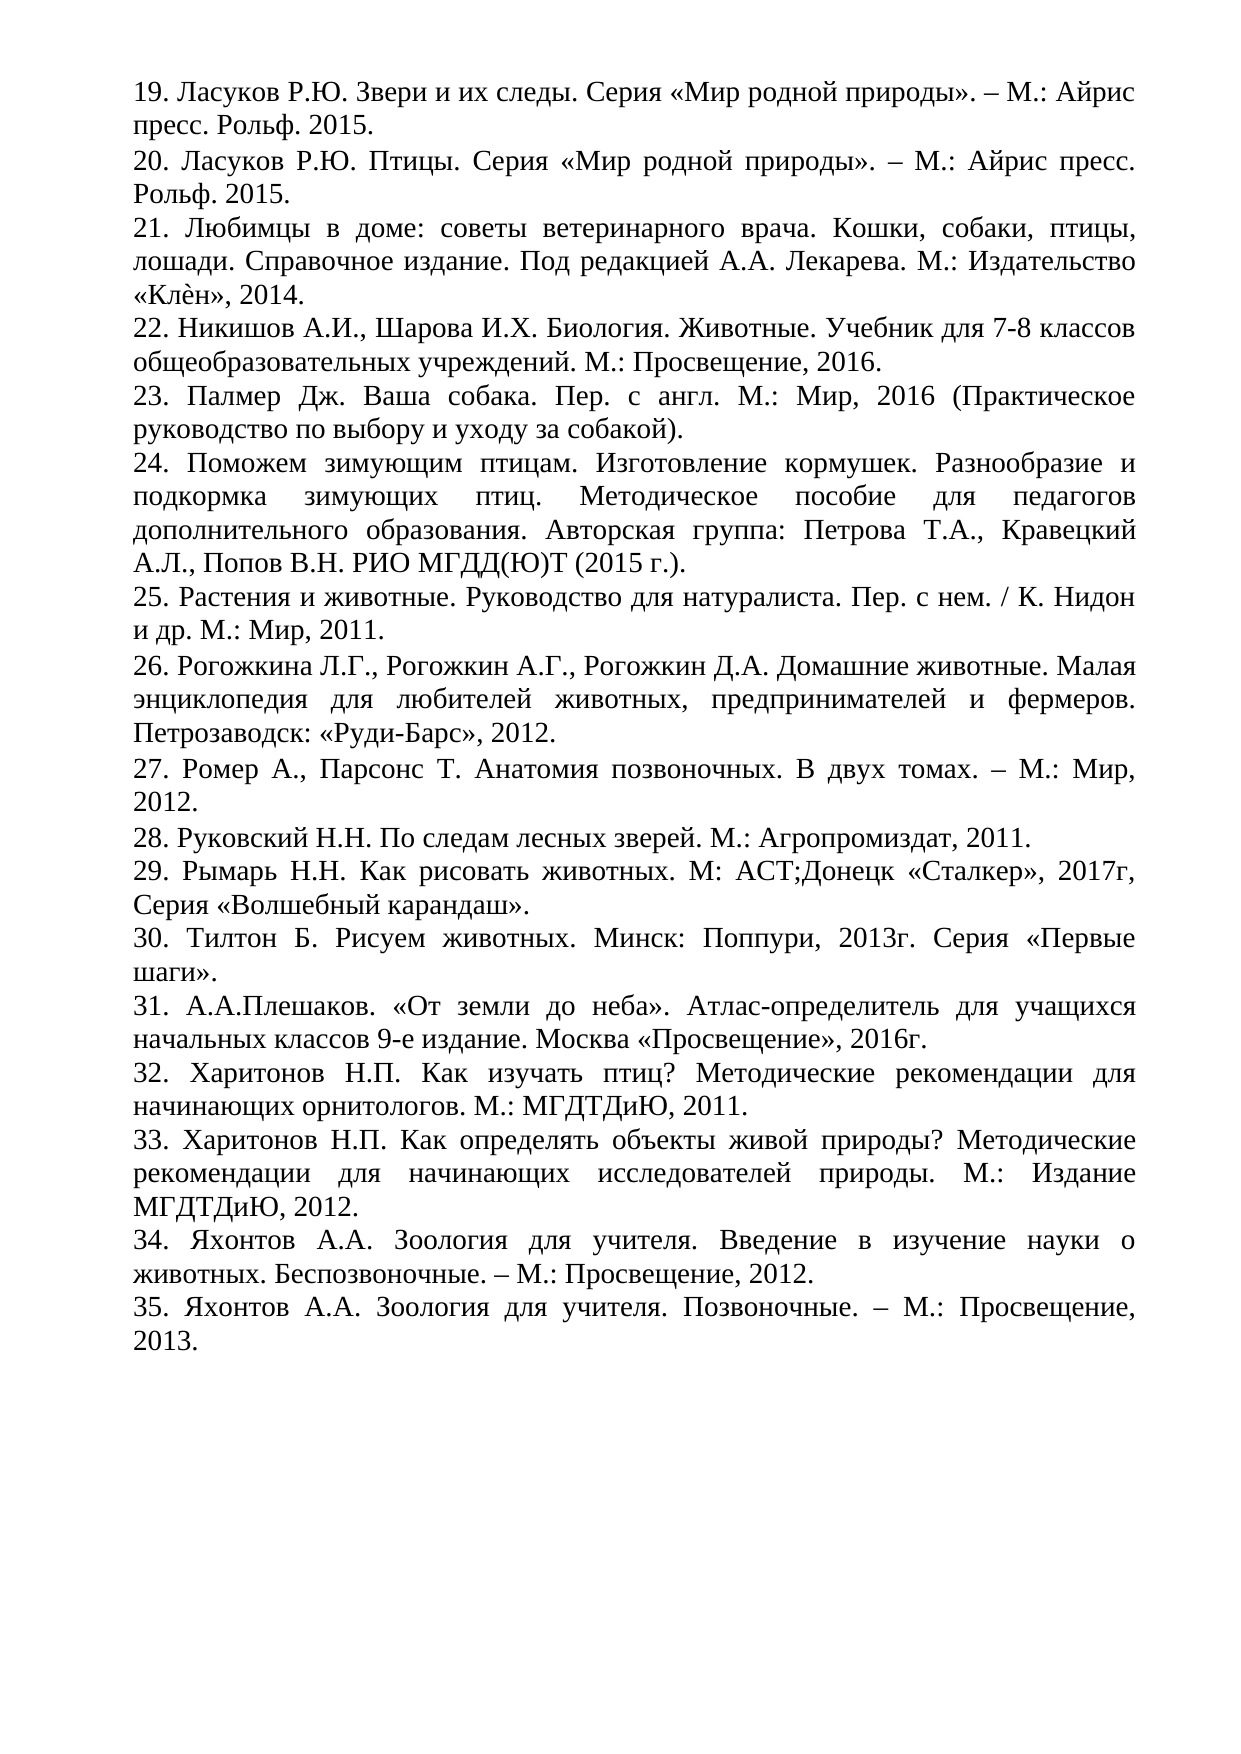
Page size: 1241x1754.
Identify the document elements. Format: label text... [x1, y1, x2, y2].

text 35. Яхонтов А.А. Зоология для учителя. Позвоночные. – М.: Просвещение, 2013. [133, 1289, 1137, 1357]
text 34. Яхонтов А.А. Зоология для учителя. Введение в изучение науки о животных. Беспозвоночные. – М.: Просвещение, 2012. [133, 1222, 1137, 1289]
text 23. Палмер Дж. Ваша собака. Пер. с англ. М.: Мир, 2016 (Практическое руководство по выбору и уходу за собакой). [133, 378, 1137, 445]
text 33. Харитонов Н.П. Как определять объекты живой природы? Методические рекомендации для начинающих исследователей природы. М.: Издание МГДТДиЮ, 2012. [133, 1122, 1137, 1222]
text 32. Харитонов Н.П. Как изучать птиц? Методические рекомендации для начинающих орнитологов. М.: МГДТДиЮ, 2011. [133, 1055, 1137, 1122]
text 19. Ласуков Р.Ю. Звери и их следы. Серия «Мир родной природы». – М.: Айрис пресс. Рольф. 2015. [133, 74, 1137, 141]
text 28. Руковский Н.Н. По следам лесных зверей. М.: Агропромиздат, 2011. [133, 820, 1137, 853]
text 26. Рогожкина Л.Г., Рогожкин А.Г., Рогожкин Д.А. Домашние животные. Малая энциклопедия для любителей животных, предпринимателей и фермеров. Петрозаводск: «Руди-Барс», 2012. [133, 648, 1137, 749]
text 31. А.А.Плешаков. «От земли до неба». Атлас-определитель для учащихся начальных классов 9-е издание. Москва «Просвещение», 2016г. [133, 988, 1137, 1055]
text 24. Поможем зимующим птицам. Изготовление кормушек. Разнообразие и подкормка зимующих птиц. Методическое пособие для педагогов дополнительного образования. Авторская группа: Петрова Т.А., Кравецкий А.Л., Попов В.Н. РИО МГДД(Ю)Т (2015 г.). [133, 445, 1137, 579]
text 30. Тилтон Б. Рисуем животных. Минск: Поппури, 2013г. Серия «Первые шаги». [133, 921, 1137, 988]
text 20. Ласуков Р.Ю. Птицы. Серия «Мир родной природы». – М.: Айрис пресс. Рольф. 2015. [133, 143, 1137, 210]
text 22. Никишов А.И., Шарова И.Х. Биология. Животные. Учебник для 7-8 классов общеобразовательных учреждений. М.: Просвещение, 2016. [133, 311, 1137, 378]
text 25. Растения и животные. Руководство для натуралиста. Пер. с нем. / К. Нидон и др. М.: Мир, 2011. [133, 579, 1137, 646]
text 21. Любимцы в доме: советы ветеринарного врача. Кошки, собаки, птицы, лошади. Справочное издание. Под редакцией А.А. Лекарева. М.: Издательство «Клѐн», 2014. [133, 210, 1137, 311]
text 27. Ромер А., Парсонс Т. Анатомия позвоночных. В двух томах. – М.: Мир, 2012. [133, 751, 1137, 818]
text 29. Рымарь Н.Н. Как рисовать животных. М: АСТ;Донецк «Сталкер», 2017г, Серия «Волшебный карандаш». [133, 853, 1137, 921]
